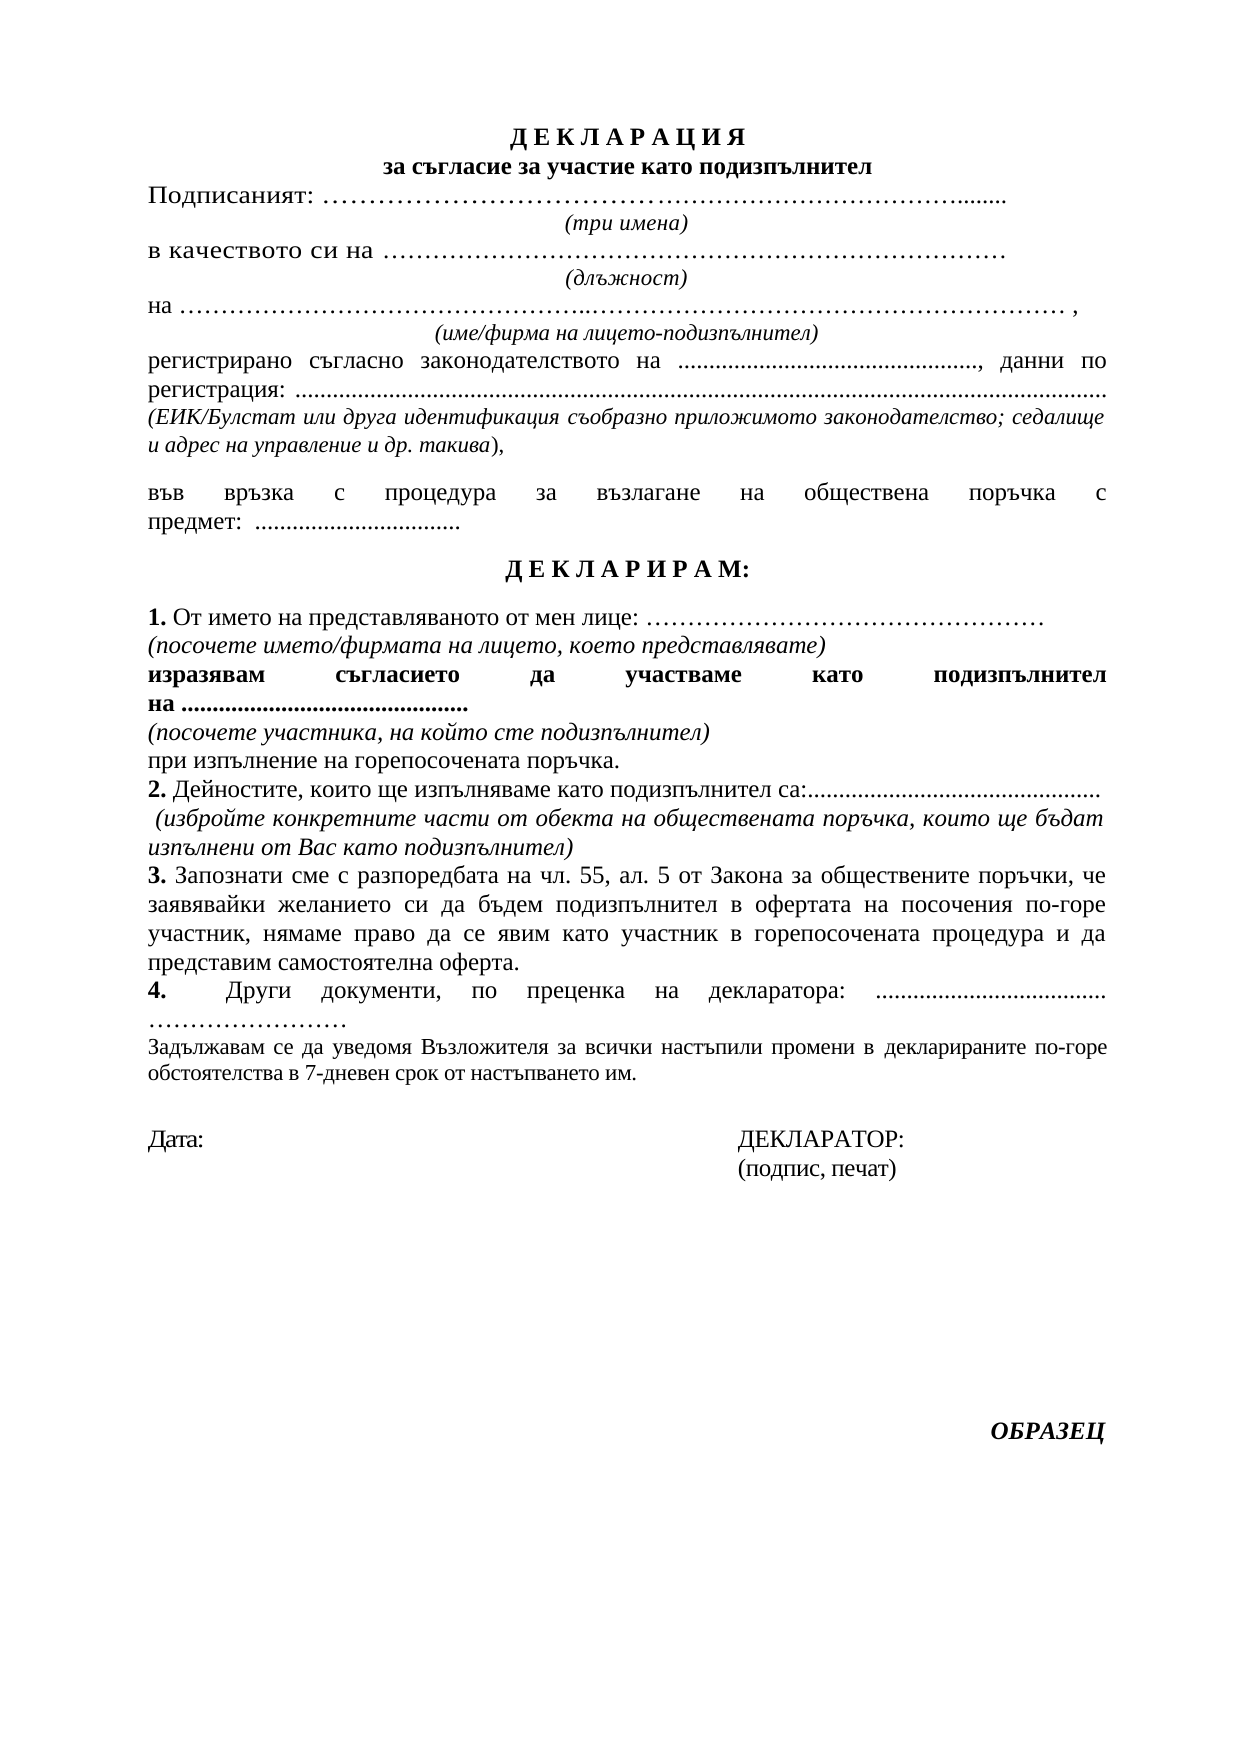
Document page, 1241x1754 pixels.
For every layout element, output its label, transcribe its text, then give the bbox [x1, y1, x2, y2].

text в качеството си на ………………………………………………………………… [148, 235, 1107, 264]
text (три имена) [148, 209, 1107, 235]
text (посочете участника, на който сте подизпълнител) [148, 717, 1107, 745]
text Дата: ДЕКЛАРАТОР: [148, 1124, 1107, 1153]
text (длъжност) [148, 264, 1107, 290]
text 3. Запознати сме с разпоредбата на чл. 55, ал. 5 от Закона за обществените поръчки, че заявявайки желанието си да бъдем подизпълнител в офертата на посочения по-горе участник, нямаме право да се явим като участник в горепосочената процедура и да представим самостоятелна оферта. [148, 860, 1107, 975]
text ОБРАЗЕЦ [885, 1416, 1107, 1445]
text Д Е К Л А Р А Ц И Я [148, 122, 1107, 151]
text за съгласие за участие като подизпълнител [148, 151, 1107, 180]
text Подписаният: ………………………………………………………………........ [148, 180, 1107, 209]
text при изпълнение на горепосочената поръчка. [148, 745, 1107, 774]
text 2. Дейностите, които ще изпълняваме като подизпълнител са:............................................... [148, 774, 1107, 803]
text изразявам съгласието да участваме като подизпълнител на .............................................. [148, 659, 1107, 717]
text на …………………………………………..………………………………………………… , [148, 290, 1107, 319]
text Задължавам се да уведомя Възложителя за всички настъпили промени в декларираните по-горе обстоятелства в 7-дневен срок от настъпването им. [148, 1033, 1107, 1086]
text 1. От името на представляваното от мен лице: ………………………………………… [148, 602, 1107, 630]
text във връзка с процедура за възлагане на обществена поръчка с предмет: ................................. [148, 477, 1107, 534]
text (подпис, печат) [148, 1153, 1107, 1181]
text (избройте конкретните части от обекта на обществената поръчка, които ще бъдат изпълнени от Вас като подизпълнител) [148, 803, 1107, 860]
text Д Е К Л А Р И Р А М: [148, 554, 1107, 582]
text 4. Други документи, по преценка на декларатора: .....................................…………………… [148, 975, 1107, 1033]
text регистрирано съгласно законодателството на ................................................, данни по регистрация: .................................................................................................................................. (ЕИК/Булстат или друга идентификация съобразно приложимото законодателство; седалище и адрес на управление и др. такива), [148, 345, 1107, 458]
text (име/фирма на лицето-подизпълнител) [148, 319, 1107, 345]
text (посочете името/фирмата на лицето, което представлявате) [148, 630, 1107, 659]
